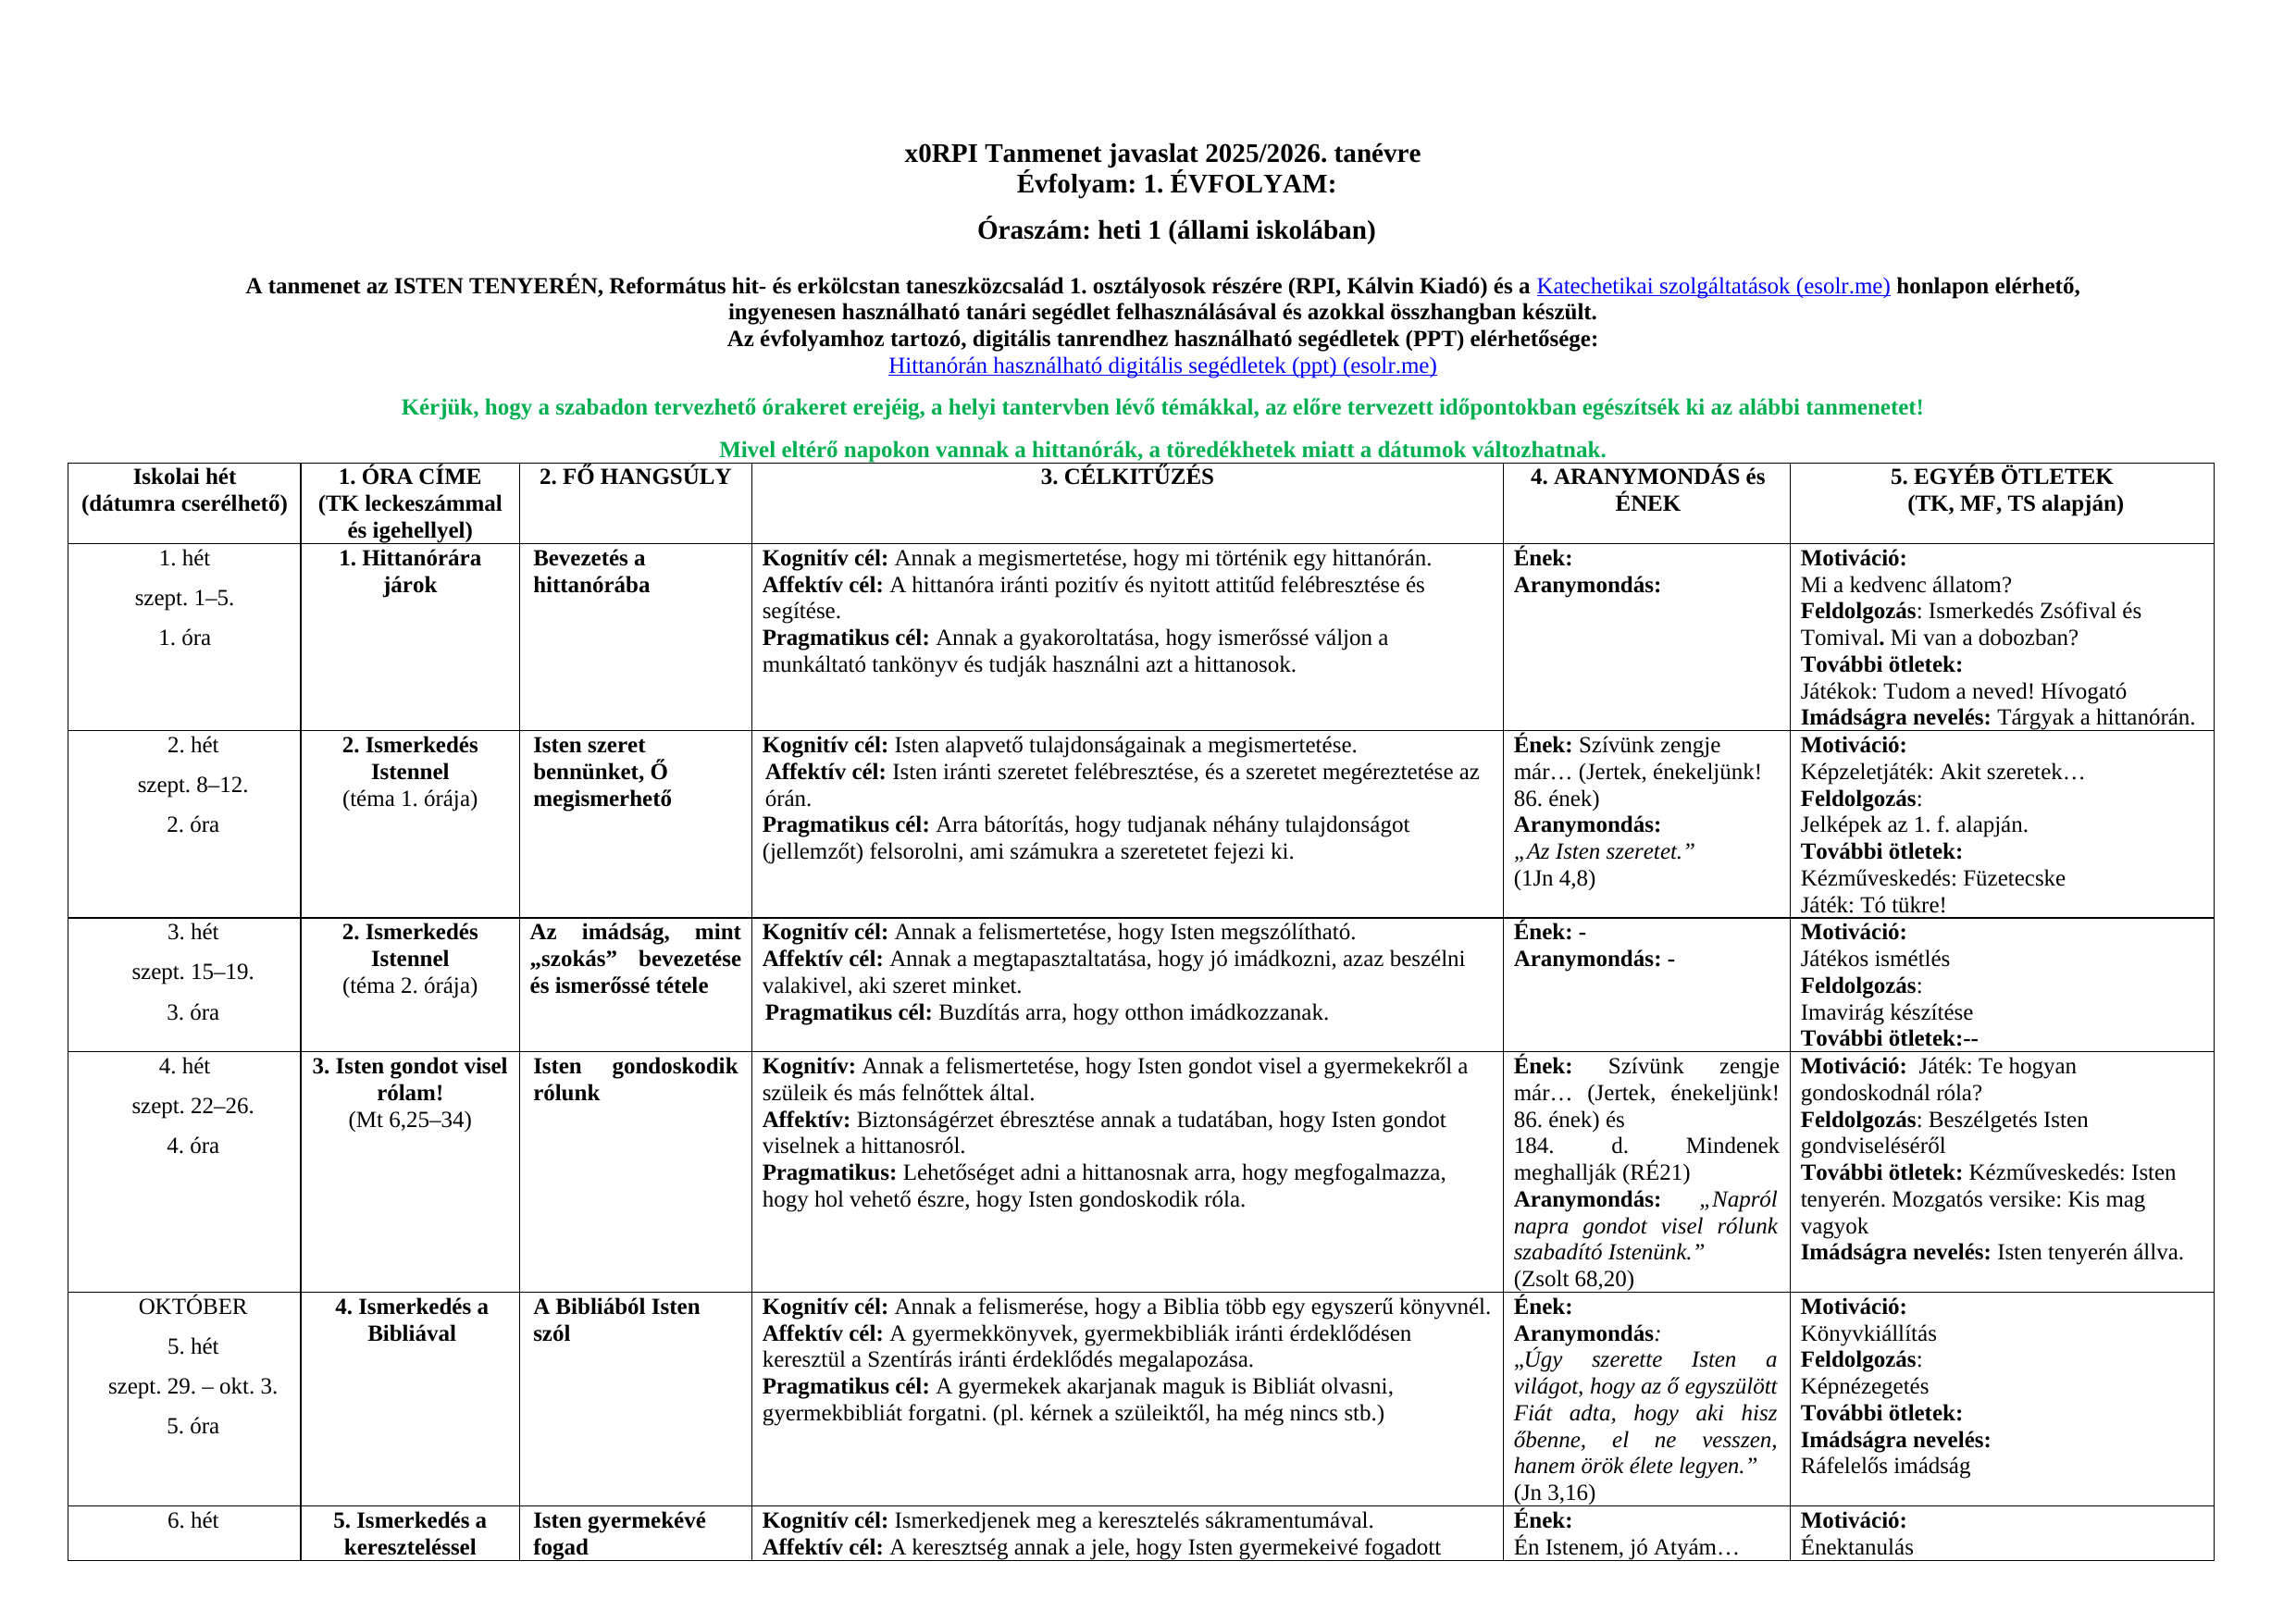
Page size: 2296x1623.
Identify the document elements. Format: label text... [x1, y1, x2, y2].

table_cell Motiváció: Játék: Te hogyan gondoskodnál róla? Feldolgozás: Beszélgetés Isten gondviseléséről További ötletek: Kézműveskedés: Isten tenyerén. Mozgatós versike: Kis mag vagyok Imádságra nevelés: Isten tenyerén állva. [1791, 1052, 2214, 1292]
list x0RPI Tanmenet javaslat 2025/2026. tanévre [95, 137, 2230, 167]
table_header 2. FŐ HANGSÚLY [520, 464, 751, 543]
table_cell 2. Ismerkedés Istennel (téma 2. órája) [302, 919, 519, 1051]
list Óraszám: heti 1 (állami iskolában) [123, 214, 2230, 245]
table_cell Bevezetés a hittanórába [520, 544, 751, 730]
table_cell Kognitív cél: Annak a felismertetése, hogy Isten megszólítható. Affektív cél: Annak a megtapasztaltatása, hogy jó imádkozni, azaz beszélni valakivel, aki szeret minket. Pragmatikus cél: Buzdítás arra, hogy otthon imádkozzanak. [752, 919, 1503, 1051]
text Hittanórán használható digitális segédletek (ppt) (esolr.me) [95, 352, 2230, 378]
text Az évfolyamhoz tartozó, digitális tanrendhez használható segédletek (PPT) elérhetősége: [95, 325, 2230, 352]
table_header 1. ÓRA CÍME (TK leckeszámmal és igehellyel) [302, 464, 519, 543]
table_header 4. ARANYMONDÁS és ÉNEK [1504, 464, 1790, 543]
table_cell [1791, 1506, 2214, 1560]
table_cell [68, 1506, 300, 1560]
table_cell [752, 1506, 1503, 1560]
table_cell Motiváció: Könyvkiállítás Feldolgozás: Képnézegetés További ötletek: Imádságra nevelés: Ráfelelős imádság [1791, 1293, 2214, 1505]
table_cell 4. Ismerkedés a Bibliával [302, 1293, 519, 1505]
text Kérjük, hogy a szabadon tervezhető órakeret erejéig, a helyi tantervben lévő témákkal, az előre tervezett időpontokban egészítsék ki az alábbi tanmenetet! [95, 393, 2230, 420]
table_cell Ének: Aranymondás: [1504, 544, 1790, 730]
table_cell 4. hét szept. 22–26. 4. óra [68, 1052, 300, 1292]
table_cell 1. Hittanórára járok [302, 544, 519, 730]
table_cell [1504, 1506, 1790, 1560]
table_cell Kognitív cél: Annak a felismerése, hogy a Biblia több egy egyszerű könyvnél. Affektív cél: A gyermekkönyvek, gyermekbibliák iránti érdeklődésen keresztül a Szentírás iránti érdeklődés megalapozása. Pragmatikus cél: A gyermekek akarjanak maguk is Bibliát olvasni, gyermekbibliát forgatni. (pl. kérnek a szüleiktől, ha még nincs stb.) [752, 1293, 1503, 1505]
table_cell 3. hét szept. 15–19. 3. óra [68, 919, 300, 1051]
text Mivel eltérő napokon vannak a hittanórák, a töredékhetek miatt a dátumok változhatnak. [95, 436, 2230, 462]
table_cell 2. Ismerkedés Istennel (téma 1. órája) [302, 731, 519, 917]
table_cell Ének: Aranymondás: „Úgy szerette Isten a világot, hogy az ő egyszülött Fiát adta, hogy aki hisz őbenne, el ne vesszen, hanem örök élete legyen.” (Jn 3,16) [1504, 1293, 1790, 1505]
text A tanmenet az ISTEN TENYERÉN, Református hit- és erkölcstan taneszközcsalád 1. osztályosok részére (RPI, Kálvin Kiadó) és a Katechetikai szolgáltatások (esolr.me) honlapon elérhető, [95, 272, 2230, 298]
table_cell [302, 1506, 519, 1560]
table_header Iskolai hét (dátumra cserélhető) [68, 464, 300, 543]
table_cell 3. Isten gondot visel rólam! (Mt 6,25–34) [302, 1052, 519, 1292]
table_cell Kognitív: Annak a felismertetése, hogy Isten gondot visel a gyermekekről a szüleik és más felnőttek által. Affektív: Biztonságérzet ébresztése annak a tudatában, hogy Isten gondot viselnek a hittanosról. Pragmatikus: Lehetőséget adni a hittanosnak arra, hogy megfogalmazza, hogy hol vehető észre, hogy Isten gondoskodik róla. [752, 1052, 1503, 1292]
table_cell Isten gondoskodik rólunk [520, 1052, 751, 1292]
table_cell Motiváció: Mi a kedvenc állatom? Feldolgozás: Ismerkedés Zsófival és Tomival. Mi van a dobozban? További ötletek: Játékok: Tudom a neved! Hívogató Imádságra nevelés: Tárgyak a hittanórán. [1791, 544, 2214, 730]
table_header 3. CÉLKITŰZÉS [752, 464, 1503, 543]
table_cell Az imádság, mint „szokás” bevezetése és ismerőssé tétele [520, 919, 751, 1051]
table_cell Motiváció: Játékos ismétlés Feldolgozás: Imavirág készítése További ötletek:-- [1791, 919, 2214, 1051]
table_cell Ének: Szívünk zengje már… (Jertek, énekeljünk! 86. ének) és 184. d. Mindenek meghallják (RÉ21) Aranymondás: „Napról napra gondot visel rólunk szabadító Istenünk.” (Zsolt 68,20) [1504, 1052, 1790, 1292]
table_header 5. EGYÉB ÖTLETEK (TK, MF, TS alapján) [1791, 464, 2214, 543]
table_cell 1. hét szept. 1–5. 1. óra [68, 544, 300, 730]
table_cell Kognitív cél: Isten alapvető tulajdonságainak a megismertetése. Affektív cél: Isten iránti szeretet felébresztése, és a szeretet megéreztetése az órán. Pragmatikus cél: Arra bátorítás, hogy tudjanak néhány tulajdonságot (jellemzőt) felsorolni, ami számukra a szeretetet fejezi ki. [752, 731, 1503, 917]
table_cell OKTÓBER 5. hét szept. 29. – okt. 3. 5. óra [68, 1293, 300, 1505]
text Évfolyam: 1. ÉVFOLYAM: [123, 167, 2230, 199]
table_cell A Bibliából Isten szól [520, 1293, 751, 1505]
table_cell Ének: Szívünk zengje már… (Jertek, énekeljünk! 86. ének) Aranymondás: „Az Isten szeretet.” (1Jn 4,8) [1504, 731, 1790, 917]
table_cell Motiváció: Képzeletjáték: Akit szeretek… Feldolgozás: Jelképek az 1. f. alapján. További ötletek: Kézműveskedés: Füzetecske Játék: Tó tükre! [1791, 731, 2214, 917]
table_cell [520, 1506, 751, 1560]
table_cell 2. hét szept. 8–12. 2. óra [68, 731, 300, 917]
table_cell Kognitív cél: Annak a megismertetése, hogy mi történik egy hittanórán. Affektív cél: A hittanóra iránti pozitív és nyitott attitűd felébresztése és segítése. Pragmatikus cél: Annak a gyakoroltatása, hogy ismerőssé váljon a munkáltató tankönyv és tudják használni azt a hittanosok. [752, 544, 1503, 730]
table_cell Isten szeret bennünket, Ő megismerhető [520, 731, 751, 917]
table_cell Ének: - Aranymondás: - [1504, 919, 1790, 1051]
text ingyenesen használható tanári segédlet felhasználásával és azokkal összhangban készült. [95, 298, 2230, 325]
